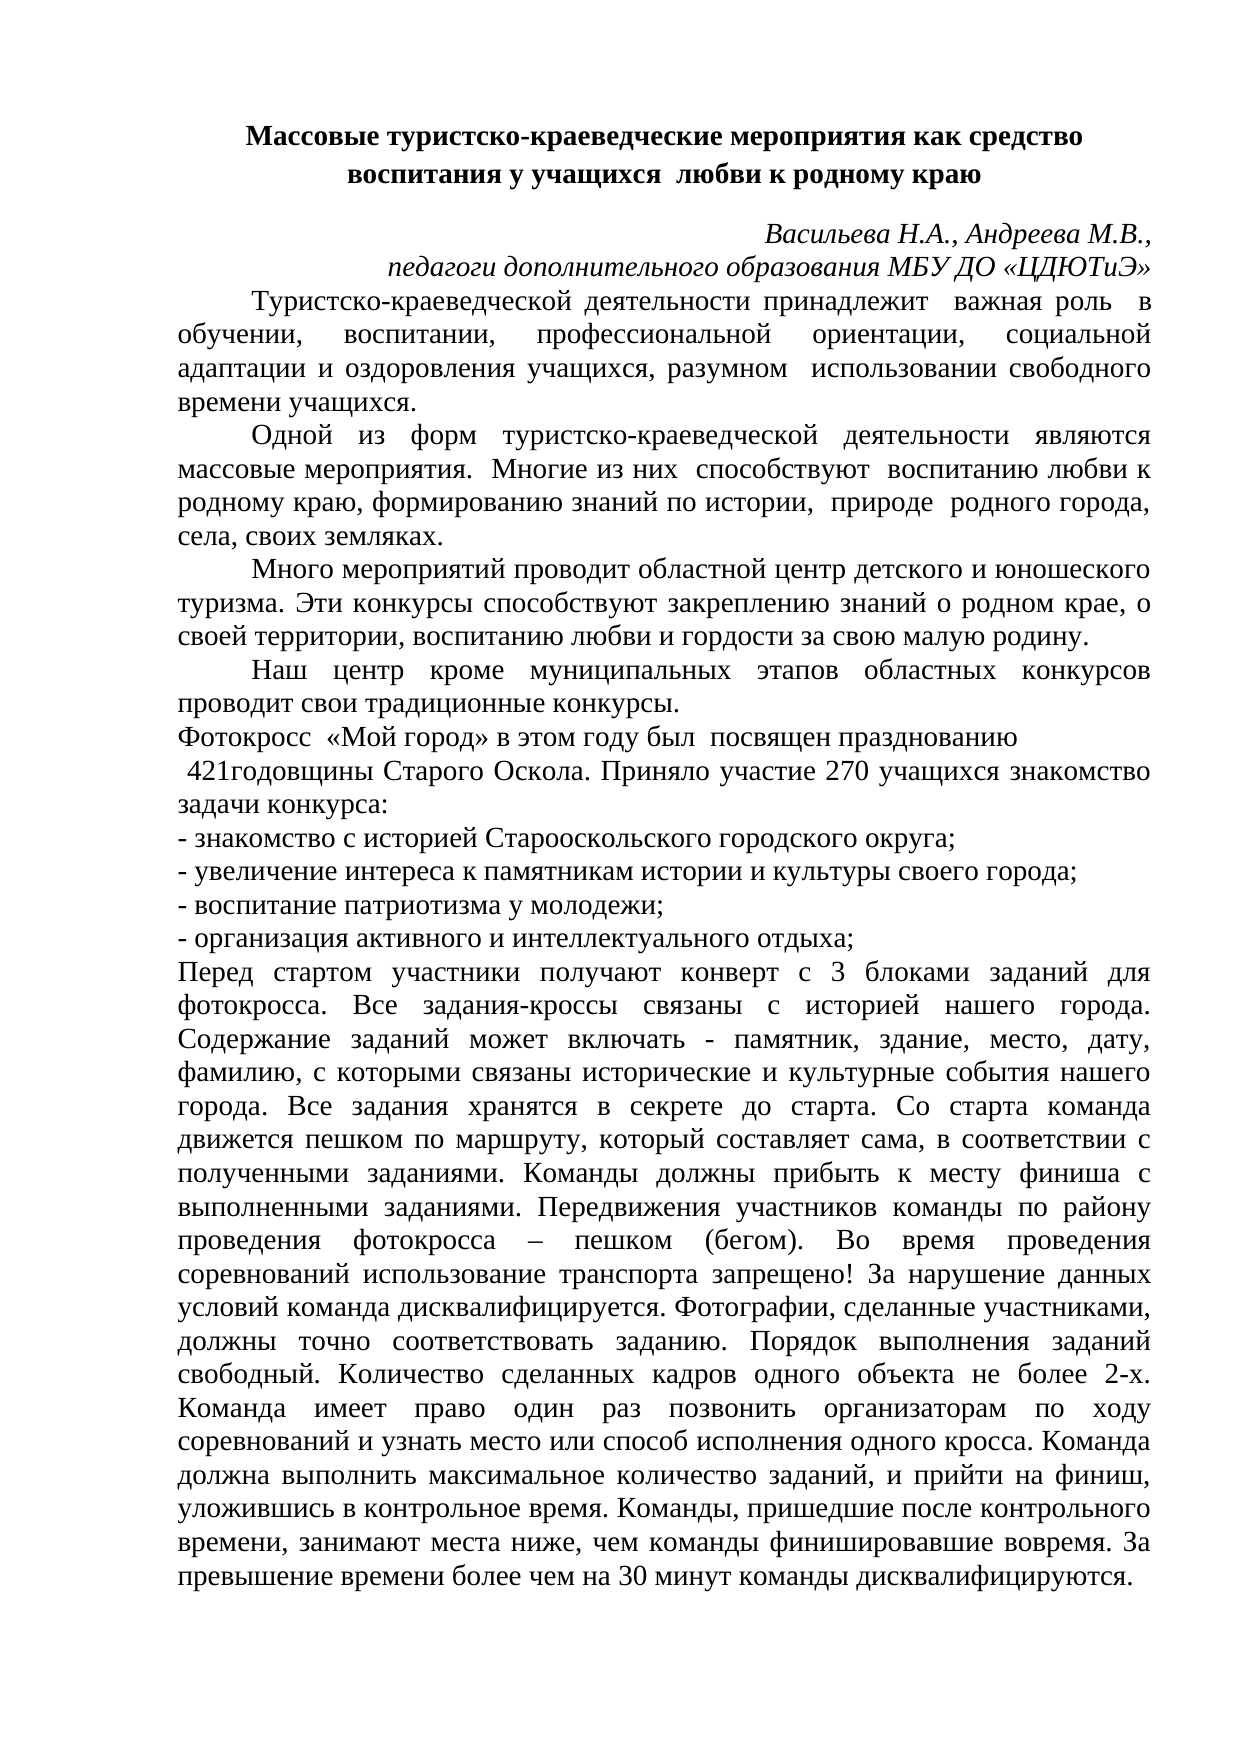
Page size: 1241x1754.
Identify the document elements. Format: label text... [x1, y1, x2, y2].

text - увеличение интереса к памятникам истории и культуры своего города; [177, 853, 1152, 887]
text Фотокросс «Мой город» в этом году был посвящен празднованию [177, 719, 1152, 753]
text Наш центр кроме муниципальных этапов областных конкурсов проводит свои традиционные конкурсы. [177, 652, 1152, 719]
text педагоги дополнительного образования МБУ ДО «ЦДЮТиЭ» [177, 249, 1152, 283]
text Массовые туристско-краеведческие мероприятия как средство воспитания у учащихся любви к родному краю [177, 118, 1152, 190]
text - воспитание патриотизма у молодежи; [177, 887, 1152, 920]
text 421годовщины Старого Оскола. Приняло участие 270 учащихся знакомство задачи конкурса: [177, 753, 1152, 820]
text Одной из форм туристско-краеведческой деятельности являются массовые мероприятия. Многие из них способствуют воспитанию любви к родному краю, формированию знаний по истории, природе родного города, села, своих земляках. [177, 417, 1152, 551]
list Перед стартом участники получают конверт с 3 блоками заданий для фотокросса. Все задания-кроссы связаны с историей нашего города. Содержание заданий может включать - памятник, здание, место, дату, фамилию, с которыми связаны исторические и культурные события нашего города. Все задания хранятся в секрете до старта. Со старта команда движется пешком по маршруту, который составляет сама, в соответствии с полученными заданиями. Команды должны прибыть к месту финиша с выполненными заданиями. Передвижения участников команды по району проведения фотокросса – пешком (бегом). Во время проведения соревнований использование транспорта запрещено! За нарушение данных условий команда дисквалифицируется. Фотографии, сделанные участниками, должны точно соответствовать заданию. Порядок выполнения заданий свободный. Количество сделанных кадров одного объекта не более 2-х. Команда имеет право один раз позвонить организаторам по ходу соревнований и узнать место или способ исполнения одного кросса. Команда должна выполнить максимальное количество заданий, и прийти на финиш, уложившись в контрольное время. Команды, пришедшие после контрольного времени, занимают места ниже, чем команды финишировавшие вовремя. За превышение времени более чем на 30 минут команды дисквалифицируются. [177, 954, 1152, 1591]
text - организация активного и интеллектуального отдыха; [177, 920, 1152, 954]
text Васильева Н.А., Андреева М.В., [177, 216, 1152, 249]
text Туристско-краеведческой деятельности принадлежит важная роль в обучении, воспитании, профессиональной ориентации, социальной адаптации и оздоровления учащихся, разумном использовании свободного времени учащихся. [177, 283, 1152, 417]
text Много мероприятий проводит областной центр детского и юношеского туризма. Эти конкурсы способствуют закреплению знаний о родном крае, о своей территории, воспитанию любви и гордости за свою малую родину. [177, 551, 1152, 652]
text - знакомство с историей Старооскольского городского округа; [177, 820, 1152, 853]
